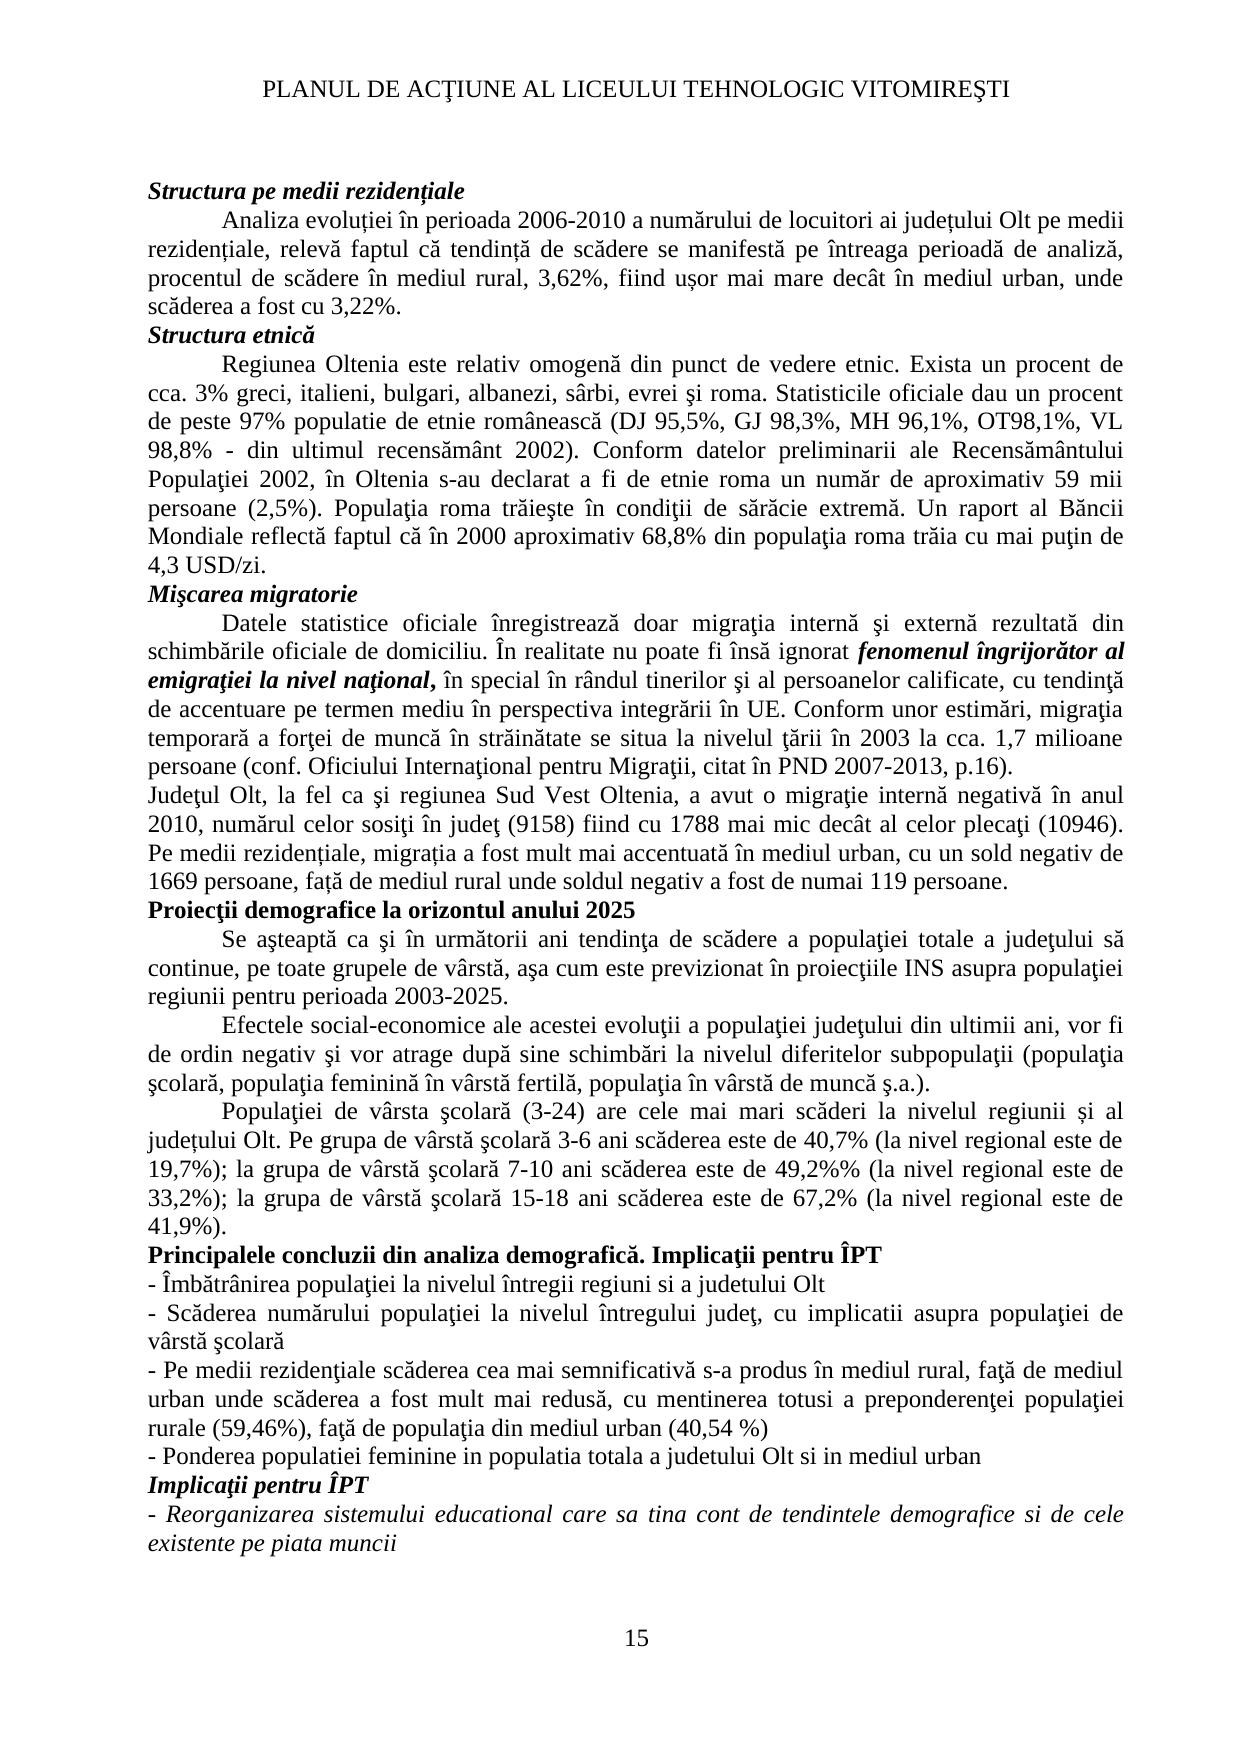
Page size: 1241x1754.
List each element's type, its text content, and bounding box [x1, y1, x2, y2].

text Efectele social-economice ale acestei evoluţii a populaţiei judeţului din ultimii ani, vor fi de ordin negativ şi vor atrage după sine schimbări la nivelul diferitelor subpopulaţii (populaţia şcolară, populaţia feminină în vârstă fertilă, populaţia în vârstă de muncă ş.a.). [148, 1010, 1125, 1096]
text Proiecţii demografice la orizontul anului 2025 [148, 895, 1125, 924]
text Implicaţii pentru ÎPT [148, 1470, 1125, 1499]
text Analiza evoluției în perioada 2006-2010 a numărului de locuitori ai județului Olt pe medii rezidențiale, relevă faptul că tendință de scădere se manifestă pe întreaga perioadă de analiză, procentul de scădere în mediul rural, 3,62%, fiind ușor mai mare decât în mediul urban, unde scăderea a fost cu 3,22%. [148, 205, 1125, 320]
text Se aşteaptă ca şi în următorii ani tendinţa de scădere a populaţiei totale a judeţului să continue, pe toate grupele de vârstă, aşa cum este previzionat în proiecţiile INS asupra populaţiei regiunii pentru perioada 2003-2025. [148, 924, 1125, 1010]
text - Pe medii rezidenţiale scăderea cea mai semnificativă s-a produs în mediul rural, faţă de mediul urban unde scăderea a fost mult mai redusă, cu mentinerea totusi a preponderenţei populaţiei rurale (59,46%), faţă de populaţia din mediul urban (40,54 %) [148, 1355, 1125, 1441]
text Datele statistice oficiale înregistrează doar migraţia internă şi externă rezultată din schimbările oficiale de domiciliu. În realitate nu poate fi însă ignorat fenomenul îngrijorător al emigraţiei la nivel naţional, în special în rândul tinerilor şi al persoanelor calificate, cu tendinţă de accentuare pe termen mediu în perspectiva integrării în UE. Conform unor estimări, migraţia temporară a forţei de muncă în străinătate se situa la nivelul ţării în 2003 la cca. 1,7 milioane persoane (conf. Oficiului Internaţional pentru Migraţii, citat în PND 2007-2013, p.16). [148, 608, 1125, 780]
text Mişcarea migratorie [148, 579, 1125, 608]
text - Ponderea populatiei feminine in populatia totala a judetului Olt si in mediul urban [148, 1441, 1125, 1470]
text Structura pe medii rezidențiale [148, 176, 1125, 205]
text - Îmbătrânirea populaţiei la nivelul întregii regiuni si a judetului Olt [148, 1269, 1125, 1298]
text - Reorganizarea sistemului educational care sa tina cont de tendintele demografice si de cele existente pe piata muncii [148, 1499, 1125, 1556]
text Regiunea Oltenia este relativ omogenă din punct de vedere etnic. Exista un procent de cca. 3% greci, italieni, bulgari, albanezi, sârbi, evrei şi roma. Statisticile oficiale dau un procent de peste 97% populatie de etnie românească (DJ 95,5%, GJ 98,3%, MH 96,1%, OT98,1%, VL 98,8% - din ultimul recensământ 2002). Conform datelor preliminarii ale Recensământului Populaţiei 2002, în Oltenia s-au declarat a fi de etnie roma un număr de aproximativ 59 mii persoane (2,5%). Populaţia roma trăieşte în condiţii de sărăcie extremă. Un raport al Băncii Mondiale reflectă faptul că în 2000 aproximativ 68,8% din populaţia roma trăia cu mai puţin de 4,3 USD/zi. [148, 349, 1125, 579]
text Populaţiei de vârsta şcolară (3-24) are cele mai mari scăderi la nivelul regiunii și al județului Olt. Pe grupa de vârstă şcolară 3-6 ani scăderea este de 40,7% (la nivel regional este de 19,7%); la grupa de vârstă şcolară 7-10 ani scăderea este de 49,2%% (la nivel regional este de 33,2%); la grupa de vârstă şcolară 15-18 ani scăderea este de 67,2% (la nivel regional este de 41,9%). [148, 1096, 1125, 1240]
text - Scăderea numărului populaţiei la nivelul întregului judeţ, cu implicatii asupra populaţiei de vârstă şcolară [148, 1298, 1125, 1355]
text Principalele concluzii din analiza demografică. Implicaţii pentru ÎPT [148, 1240, 1125, 1269]
text Judeţul Olt, la fel ca şi regiunea Sud Vest Oltenia, a avut o migraţie internă negativă în anul 2010, numărul celor sosiţi în judeţ (9158) fiind cu 1788 mai mic decât al celor plecaţi (10946). Pe medii rezidențiale, migrația a fost mult mai accentuată în mediul urban, cu un sold negativ de 1669 persoane, față de mediul rural unde soldul negativ a fost de numai 119 persoane. [148, 780, 1125, 895]
text Structura etnică [148, 320, 1125, 349]
